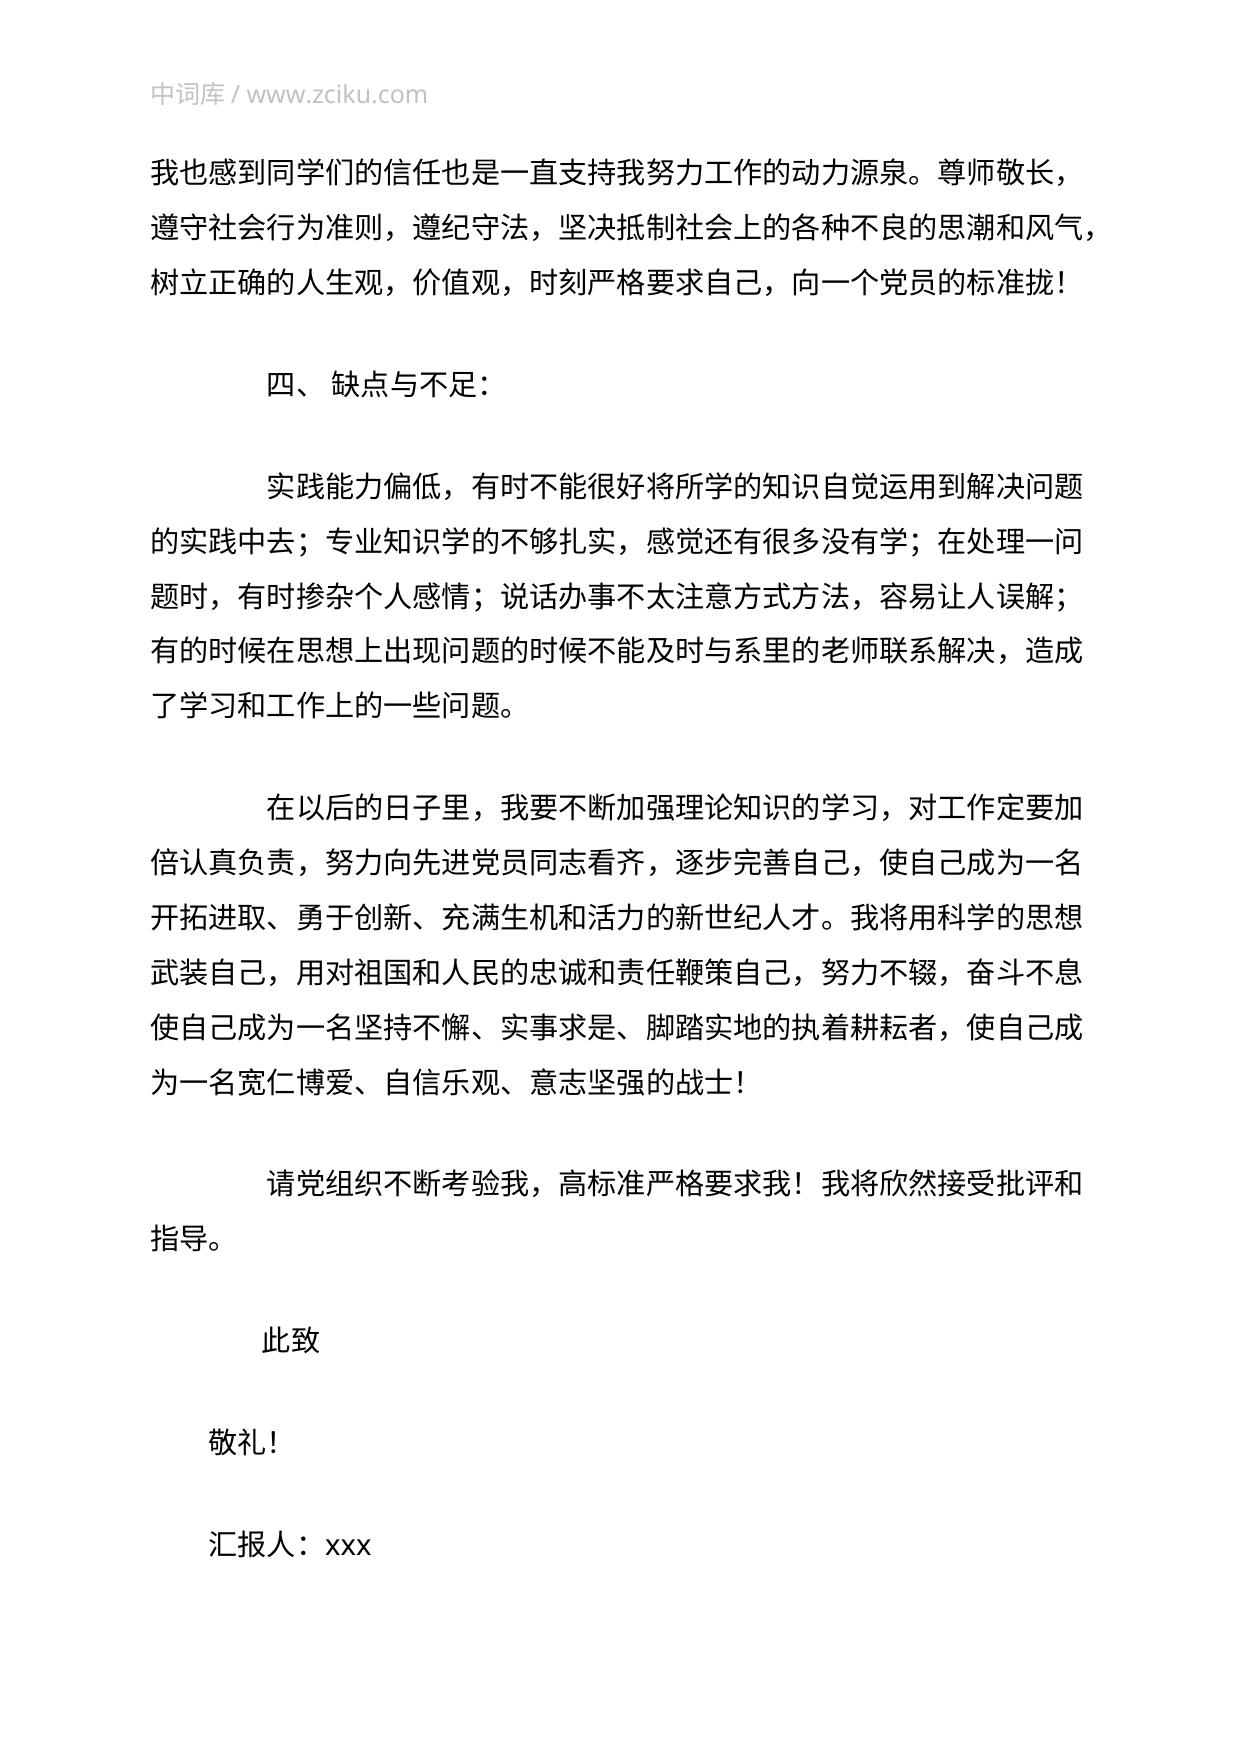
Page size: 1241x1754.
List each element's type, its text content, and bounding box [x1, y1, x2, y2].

text 请党组织不断考验我，高标准严格要求我！我将欣然接受批评和指导。 [150, 1161, 1090, 1258]
text 实践能力偏低，有时不能很好将所学的知识自觉运用到解决问题的实践中去；专业知识学的不够扎实，感觉还有很多没有学；在处理一问题时，有时掺杂个人感情；说话办事不太注意方式方法，容易让人误解；有的时候在思想上出现问题的时候不能及时与系里的老师联系解决，造成了学习和工作上的一些问题。 [150, 463, 1090, 725]
text 汇报人：xxx [150, 1521, 1090, 1564]
text 此致 [150, 1318, 1090, 1360]
text 四、 缺点与不足： [150, 362, 1090, 404]
text 在以后的日子里，我要不断加强理论知识的学习，对工作定要加倍认真负责，努力向先进党员同志看齐，逐步完善自己，使自己成为一名开拓进取、勇于创新、充满生机和活力的新世纪人才。我将用科学的思想武装自己，用对祖国和人民的忠诚和责任鞭策自己，努力不辍，奋斗不息使自己成为一名坚持不懈、实事求是、脚踏实地的执着耕耘者，使自己成为一名宽仁博爱、自信乐观、意志坚强的战士！ [150, 785, 1090, 1101]
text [150, 150, 1090, 302]
text 敬礼！ [150, 1419, 1090, 1462]
